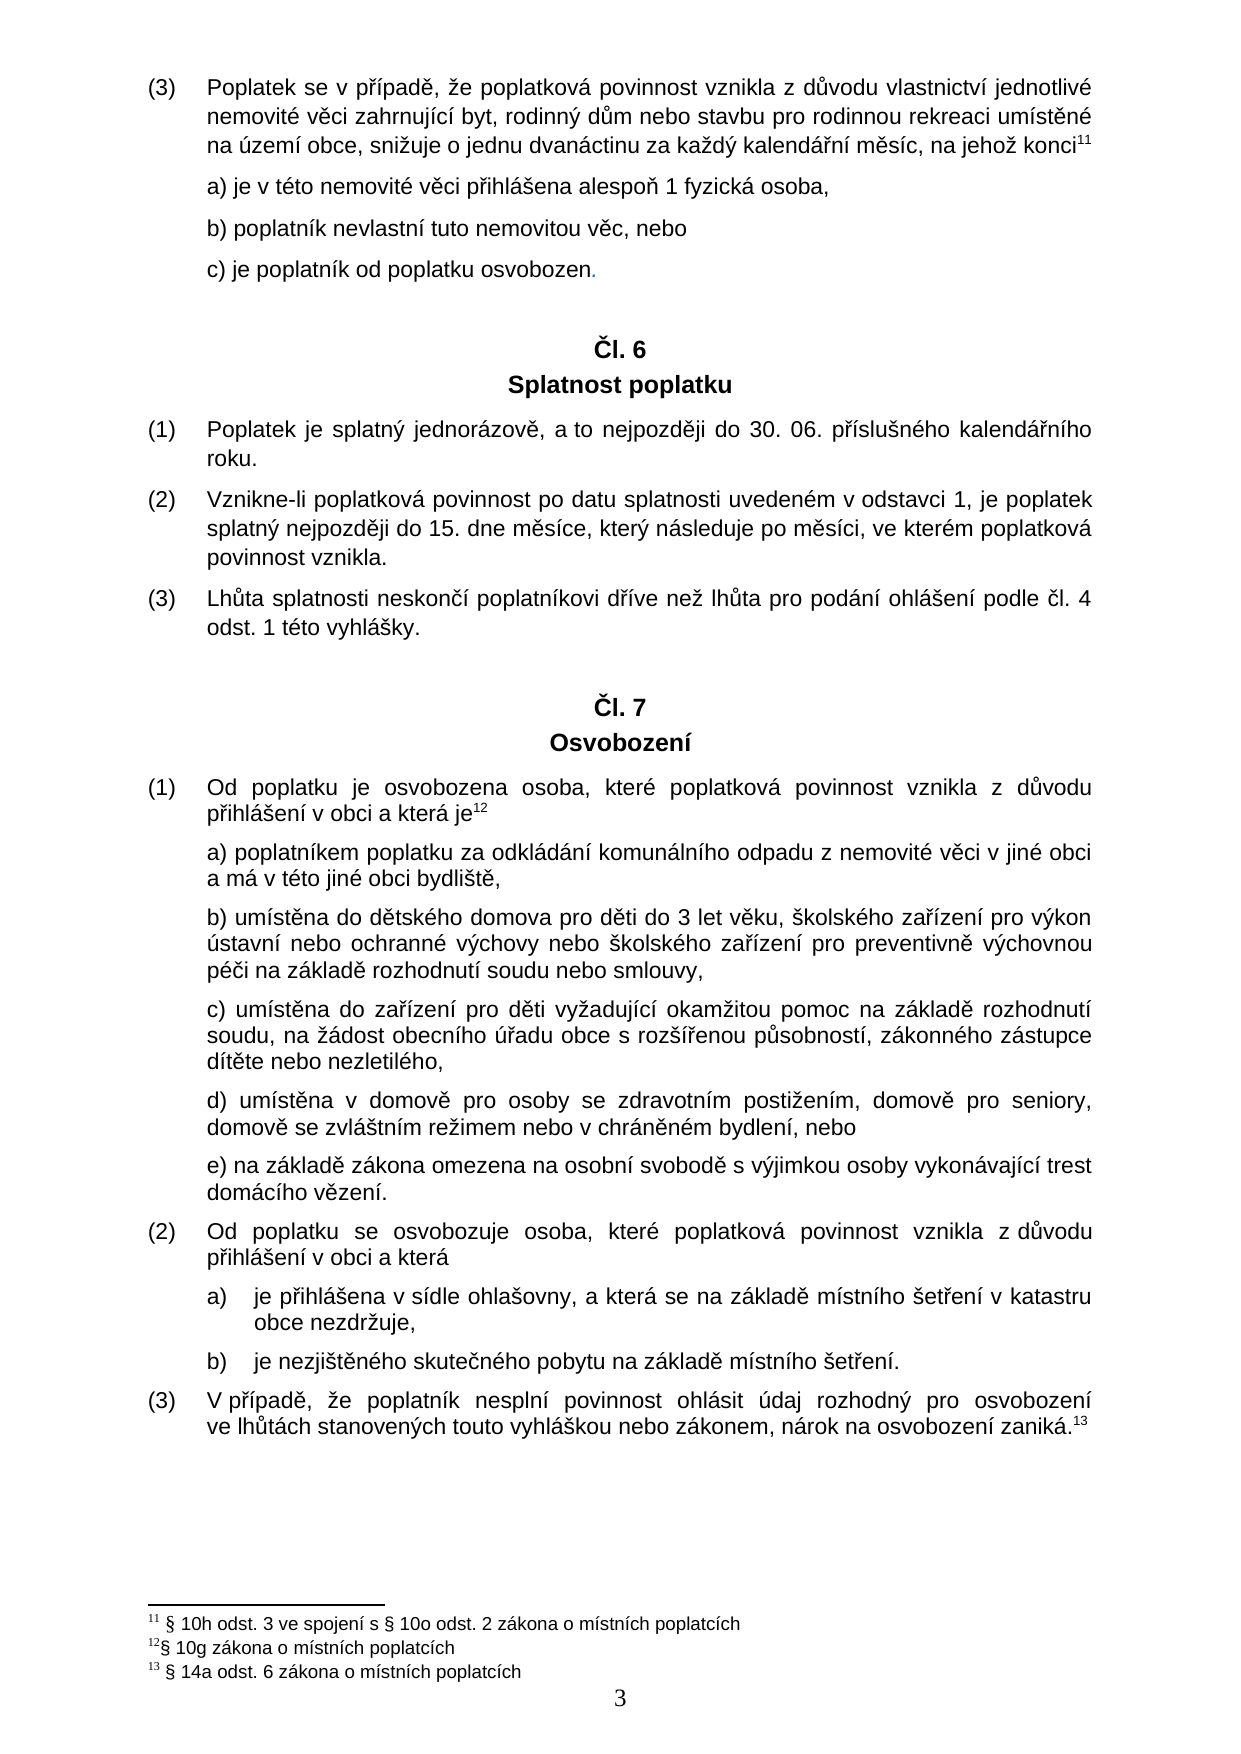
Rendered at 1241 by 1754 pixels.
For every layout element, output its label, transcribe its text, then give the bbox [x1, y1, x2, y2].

list Poplatek je splatný jednorázově, a to nejpozději do 30. 06. příslušného kalendářního roku. [148, 416, 1093, 471]
text e) na základě zákona omezena na osobní svobodě s výjimkou osoby vykonávající trest domácího vězení. [207, 1152, 1093, 1205]
text b) umístěna do dětského domova pro děti do 3 let věku, školského zařízení pro výkon ústavní nebo ochranné výchovy nebo školského zařízení pro preventivně výchovnou péči na základě rozhodnutí soudu nebo smlouvy, [207, 904, 1093, 983]
text Čl. 7 [148, 693, 1093, 722]
list Od poplatku je osvobozena osoba, které poplatková povinnost vznikla z důvodu přihlášení v obci a která je [148, 774, 1093, 826]
list Od poplatku se osvobozuje osoba, které poplatková povinnost vznikla z důvodu přihlášení v obci a která [148, 1218, 1093, 1270]
text Splatnost poplatku [148, 370, 1093, 399]
list Vznikne-li poplatková povinnost po datu splatnosti uvedeném v odstavci 1, je poplatek splatný nejpozději do 15. dne měsíce, který následuje po měsíci, ve kterém poplatková povinnost vznikla. [148, 486, 1093, 570]
text Čl. 6 [148, 335, 1093, 364]
list je nezjištěného skutečného pobytu na základě místního šetření. [207, 1348, 1093, 1374]
text c) je poplatník od poplatku osvobozen. [207, 256, 1093, 282]
list Poplatek se v případě, že poplatková povinnost vznikla z důvodu vlastnictví jednotlivé nemovité věci zahrnující byt, rodinný dům nebo stavbu pro rodinnou rekreaci umístěné na území obce, snižuje o jednu dvanáctinu za každý kalendářní měsíc, na jehož konci [148, 74, 1093, 158]
text (3) V případě, že poplatník nesplní povinnost ohlásit údaj rozhodný pro osvobození ve lhůtách stanovených touto vyhláškou nebo zákonem, nárok na osvobození zaniká. [148, 1387, 1093, 1439]
list Lhůta splatnosti neskončí poplatníkovi dříve než lhůta pro podání ohlášení podle čl. 4 odst. 1 této vyhlášky. [148, 585, 1093, 641]
text c) umístěna do zařízení pro děti vyžadující okamžitou pomoc na základě rozhodnutí soudu, na žádost obecního úřadu obce s rozšířenou působností, zákonného zástupce dítěte nebo nezletilého, [207, 996, 1093, 1075]
text Osvobození [148, 728, 1093, 757]
text a) poplatníkem poplatku za odkládání komunálního odpadu z nemovité věci v jiné obci a má v této jiné obci bydliště, [207, 839, 1093, 892]
text b) poplatník nevlastní tuto nemovitou věc, nebo [207, 215, 1093, 241]
list je přihlášena v sídle ohlašovny, a která se na základě místního šetření v katastru obce nezdržuje, [207, 1283, 1093, 1336]
text a) je v této nemovité věci přihlášena alespoň 1 fyzická osoba, [207, 173, 1093, 199]
text d) umístěna v domově pro osoby se zdravotním postižením, domově pro seniory, domově se zvláštním režimem nebo v chráněném bydlení, nebo [207, 1087, 1093, 1140]
